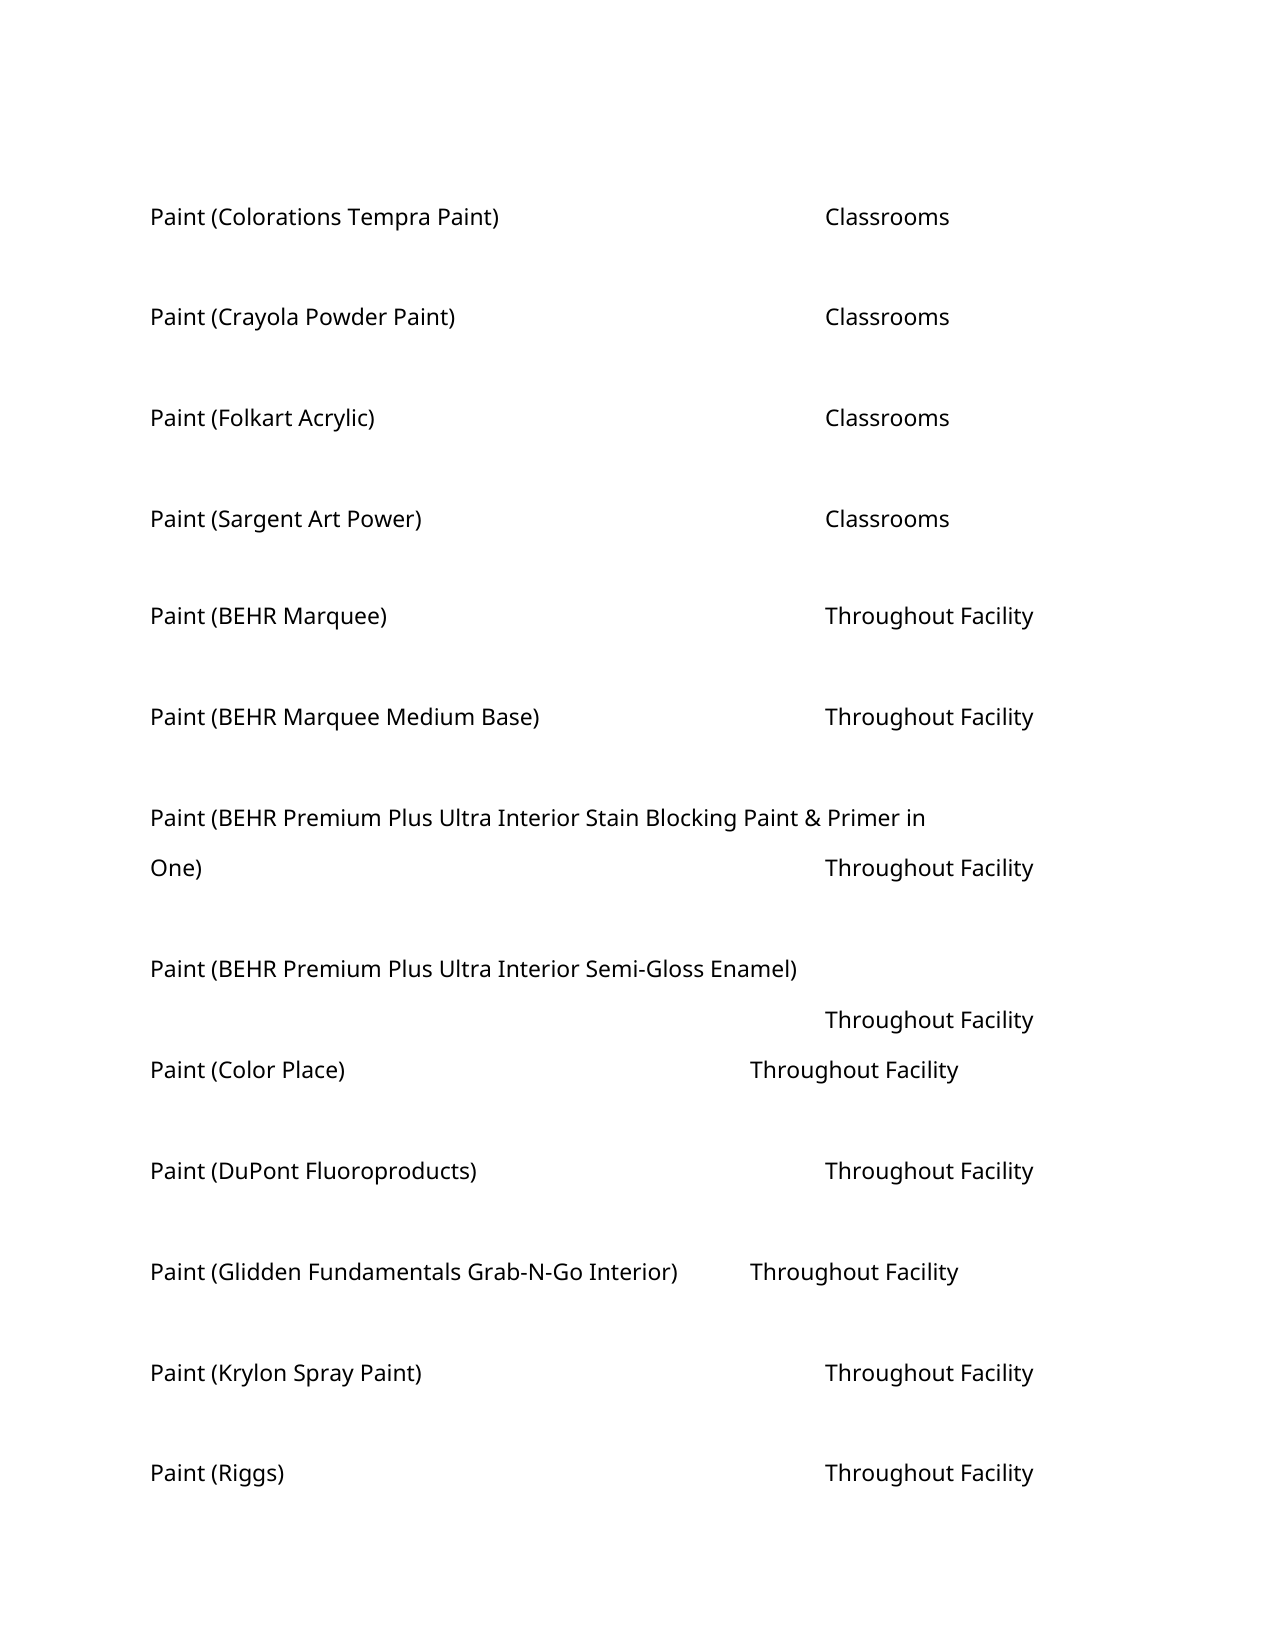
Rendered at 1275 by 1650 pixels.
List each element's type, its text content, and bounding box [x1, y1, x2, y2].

text Paint (Glidden Fundamentals Grab-N-Go Interior) Throughout Facility [150, 1256, 1125, 1287]
text Throughout Facility [150, 1003, 1125, 1035]
text Paint (Krylon Spray Paint) Throughout Facility [150, 1356, 1125, 1388]
text Paint (DuPont Fluoroproducts) Throughout Facility [150, 1155, 1125, 1186]
text Paint (BEHR Marquee Medium Base) Throughout Facility [150, 701, 1125, 732]
text Paint (BEHR Premium Plus Ultra Interior Stain Blocking Paint & Primer in [150, 802, 1125, 833]
text Paint (Colorations Tempra Paint) Classrooms [150, 200, 1125, 232]
text Paint (Crayola Powder Paint) Classrooms [150, 301, 1125, 332]
text Paint (Sargent Art Power) Classrooms [150, 503, 1125, 534]
text Paint (BEHR Marquee) Throughout Facility [150, 600, 1125, 631]
text One) Throughout Facility [150, 852, 1125, 883]
text Paint (Folkart Acrylic) Classrooms [150, 402, 1125, 433]
text Paint (BEHR Premium Plus Ultra Interior Semi-Gloss Enamel) [150, 953, 1125, 984]
text Paint (Color Place) Throughout Facility [150, 1054, 1125, 1085]
text Paint (Riggs) Throughout Facility [150, 1457, 1125, 1488]
